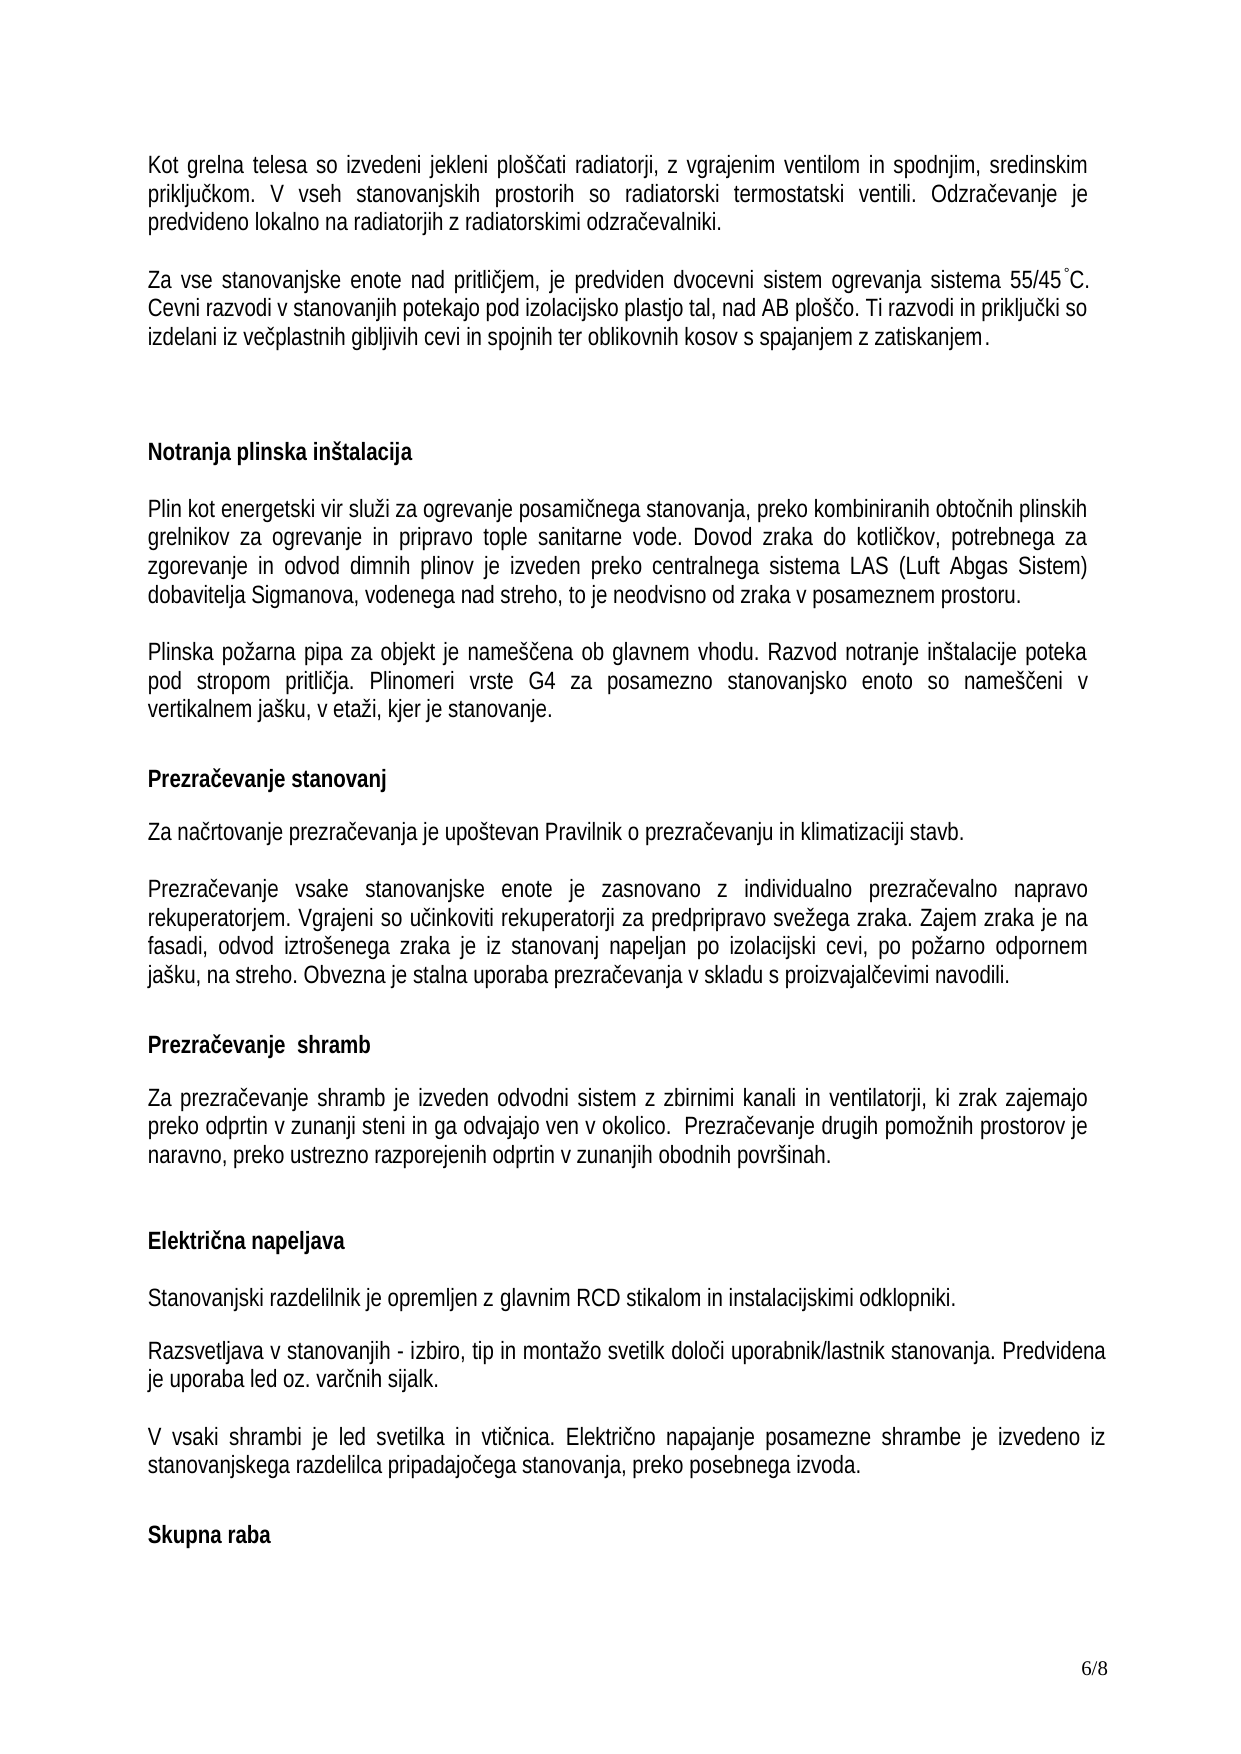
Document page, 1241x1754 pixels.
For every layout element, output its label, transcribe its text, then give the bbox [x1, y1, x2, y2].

text Stanovanjski razdelilnik je opremljen z glavnim RCD stikalom in instalacijskimi odklopniki. [148, 1283, 1107, 1312]
text Električna napeljava [148, 1226, 1107, 1254]
subtitle Skupna raba [148, 1520, 1107, 1549]
text Kot grelna telesa so izvedeni jekleni ploščati radiatorji, z vgrajenim ventilom in spodnjim, sredinskim priključkom. V vseh stanovanjskih prostorih so radiatorski termostatski ventili. Odzračevanje je predvideno lokalno na radiatorjih z radiatorskimi odzračevalniki. [148, 150, 1090, 236]
subtitle Prezračevanje shramb [148, 1030, 1090, 1058]
text Notranja plinska inštalacija [148, 436, 1090, 465]
text Za načrtovanje prezračevanja je upoštevan Pravilnik o prezračevanju in klimatizaciji stavb. [148, 817, 1090, 845]
subtitle Prezračevanje stanovanj [148, 764, 1090, 793]
text Razsvetljava v stanovanjih - izbiro, tip in montažo svetilk določi uporabnik/lastnik stanovanja. Predvidena je uporaba led oz. varčnih sijalk. [148, 1336, 1107, 1393]
text Plin kot energetski vir služi za ogrevanje posamičnega stanovanja, preko kombiniranih obtočnih plinskih grelnikov za ogrevanje in pripravo tople sanitarne vode. Dovod zraka do kotličkov, potrebnega za zgorevanje in odvod dimnih plinov je izveden preko centralnega sistema LAS (Luft Abgas Sistem) dobavitelja Sigmanova, vodenega nad streho, to je neodvisno od zraka v posameznem prostoru. [148, 494, 1090, 608]
text Za prezračevanje shramb je izveden odvodni sistem z zbirnimi kanali in ventilatorji, ki zrak zajemajo preko odprtin v zunanji steni in ga odvajajo ven v okolico. Prezračevanje drugih pomožnih prostorov je naravno, preko ustrezno razporejenih odprtin v zunanjih obodnih površinah. [148, 1082, 1090, 1168]
text Za vse stanovanjske enote nad pritličjem, je predviden dvocevni sistem ogrevanja sistema 55/45°C. Cevni razvodi v stanovanjih potekajo pod izolacijsko plastjo tal, nad AB ploščo. Ti razvodi in priključki so izdelani iz večplastnih gibljivih cevi in spojnih ter oblikovnih kosov s spajanjem z zatiskanjem. [148, 264, 1090, 351]
text Plinska požarna pipa za objekt je nameščena ob glavnem vhodu. Razvod notranje inštalacije poteka pod stropom pritličja. Plinomeri vrste G4 za posamezno stanovanjsko enoto so nameščeni v vertikalnem jašku, v etaži, kjer je stanovanje. [148, 637, 1090, 723]
text Prezračevanje vsake stanovanjske enote je zasnovano z individualno prezračevalno napravo rekuperatorjem. Vgrajeni so učinkoviti rekuperatorji za predpripravo svežega zraka. Zajem zraka je na fasadi, odvod iztrošenega zraka je iz stanovanj napeljan po izolacijski cevi, po požarno odpornem jašku, na streho. Obvezna je stalna uporaba prezračevanja v skladu s proizvajalčevimi navodili. [148, 874, 1090, 989]
text V vsaki shrambi je led svetilka in vtičnica. Električno napajanje posamezne shrambe je izvedeno iz stanovanjskega razdelilca pripadajočega stanovanja, preko posebnega izvoda. [148, 1422, 1107, 1479]
